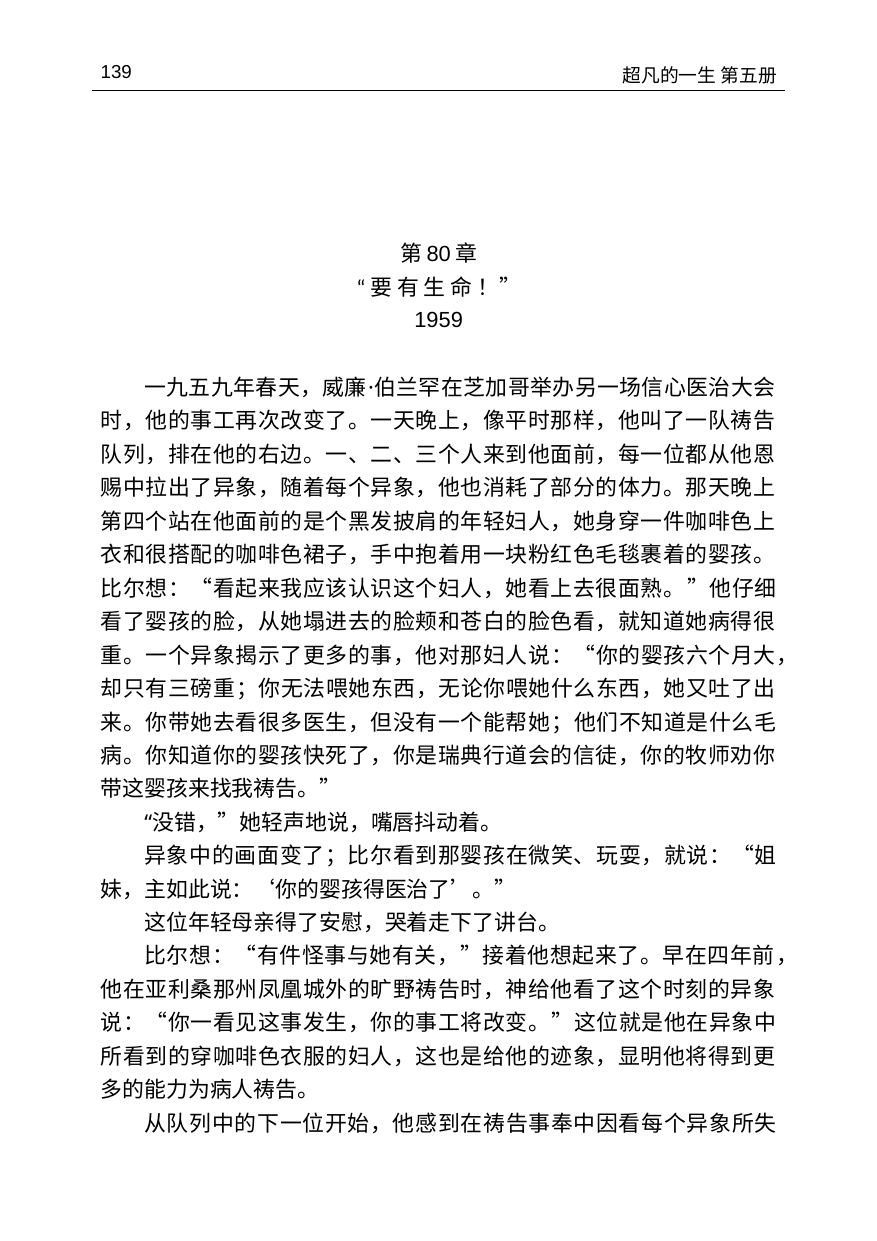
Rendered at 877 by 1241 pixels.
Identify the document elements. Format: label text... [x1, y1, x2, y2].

text 第80章 [100, 236, 777, 269]
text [100, 1105, 777, 1138]
text 一九五九年春天，威廉·伯兰罕在芝加哥举办另一场信心医治大会时，他的事工再次改变了。一天晚上，像平时那样，他叫了一队祷告队列，排在他的右边。一、二、三个人来到他面前，每一位都从他恩赐中拉出了异象，随着每个异象，他也消耗了部分的体力。那天晚上，第四个站在他面前的是个黑发披肩的年轻妇人，她身穿一件咖啡色上衣和很搭配的咖啡色裙子，手中抱着用一块粉红色毛毯裹着的婴孩。比尔想：“看起来我应该认识这个妇人，她看上去很面熟。”他仔细看了婴孩的脸，从她塌进去的脸颊和苍白的脸色看，就知道她病得很重。一个异象揭示了更多的事，他对那妇人说：“你的婴孩六个月大，却只有三磅重；你无法喂她东西，无论你喂她什么东西，她又吐了出来。你带她去看很多医生，但没有一个能帮她；他们不知道是什么毛病。你知道你的婴孩快死了，你是瑞典行道会的信徒，你的牧师劝你带这婴孩来找我祷告。” [100, 369, 777, 804]
text 异象中的画面变了；比尔看到那婴孩在微笑、玩耍，就说：“姐妹，主如此说：‘你的婴孩得医治了’。” [100, 837, 777, 904]
text 1959 [100, 302, 777, 336]
text 这位年轻母亲得了安慰，哭着走下了讲台。 [100, 904, 777, 938]
text 比尔想：“有件怪事与她有关，”接着他想起来了。早在四年前，他在亚利桑那州凤凰城外的旷野祷告时，神给他看了这个时刻的异象，说：“你一看见这事发生，你的事工将改变。”这位就是他在异象中所看到的穿咖啡色衣服的妇人，这也是给他的迹象，显明他将得到更多的能力为病人祷告。 [100, 938, 777, 1105]
text “没错，”她轻声地说，嘴唇抖动着。 [100, 804, 777, 837]
text “ 要 有 生 命 ！” [100, 269, 777, 302]
